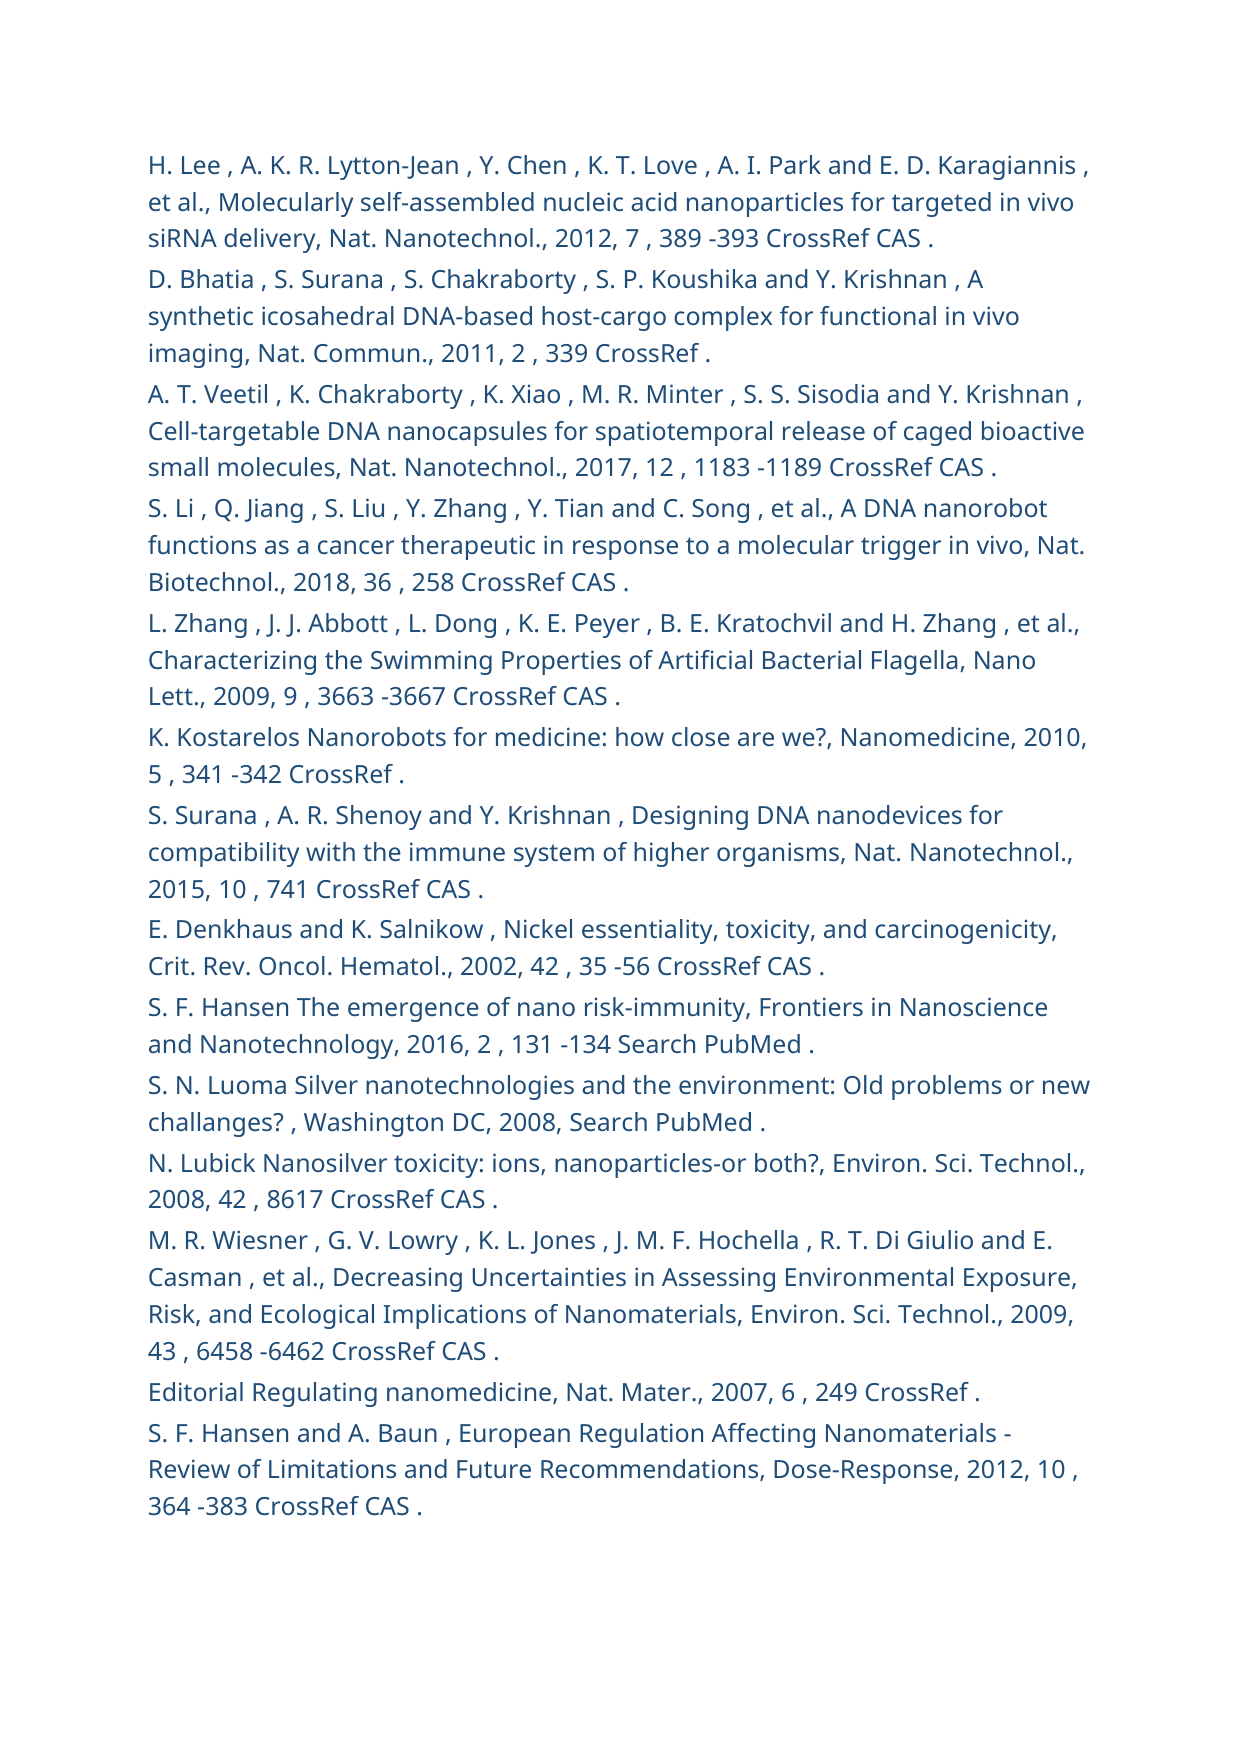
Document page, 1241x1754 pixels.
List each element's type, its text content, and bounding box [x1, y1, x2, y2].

subtitle A. T. Veetil , K. Chakraborty , K. Xiao , M. R. Minter , S. S. Sisodia and Y. Krishnan , Cell-targetable DNA nanocapsules for spatiotemporal release of caged bioactive small molecules, Nat. Nanotechnol., 2017, 12 , 1183 -1189 CrossRef CAS . [148, 377, 1093, 484]
subtitle S. N. Luoma Silver nanotechnologies and the environment: Old problems or new challanges? , Washington DC, 2008, Search PubMed . [148, 1068, 1093, 1138]
subtitle H. Lee , A. K. R. Lytton-Jean , Y. Chen , K. T. Love , A. I. Park and E. D. Karagiannis , et al., Molecularly self-assembled nucleic acid nanoparticles for targeted in vivo siRNA delivery, Nat. Nanotechnol., 2012, 7 , 389 -393 CrossRef CAS . [148, 148, 1093, 255]
subtitle L. Zhang , J. J. Abbott , L. Dong , K. E. Peyer , B. E. Kratochvil and H. Zhang , et al., Characterizing the Swimming Properties of Artificial Bacterial Flagella, Nano Lett., 2009, 9 , 3663 -3667 CrossRef CAS . [148, 606, 1093, 713]
subtitle K. Kostarelos Nanorobots for medicine: how close are we?, Nanomedicine, 2010, 5 , 341 -342 CrossRef . [148, 720, 1093, 791]
subtitle E. Denkhaus and K. Salnikow , Nickel essentiality, toxicity, and carcinogenicity, Crit. Rev. Oncol. Hematol., 2002, 42 , 35 -56 CrossRef CAS . [148, 912, 1093, 983]
subtitle D. Bhatia , S. Surana , S. Chakraborty , S. P. Koushika and Y. Krishnan , A synthetic icosahedral DNA-based host-cargo complex for functional in vivo imaging, Nat. Commun., 2011, 2 , 339 CrossRef . [148, 262, 1093, 370]
subtitle S. F. Hansen and A. Baun , European Regulation Affecting Nanomaterials - Review of Limitations and Future Recommendations, Dose-Response, 2012, 10 , 364 -383 CrossRef CAS . [148, 1415, 1093, 1523]
subtitle S. Li , Q. Jiang , S. Liu , Y. Zhang , Y. Tian and C. Song , et al., A DNA nanorobot functions as a cancer therapeutic in response to a molecular trigger in vivo, Nat. Biotechnol., 2018, 36 , 258 CrossRef CAS . [148, 491, 1093, 599]
subtitle N. Lubick Nanosilver toxicity: ions, nanoparticles-or both?, Environ. Sci. Technol., 2008, 42 , 8617 CrossRef CAS . [148, 1145, 1093, 1216]
subtitle M. R. Wiesner , G. V. Lowry , K. L. Jones , J. M. F. Hochella , R. T. Di Giulio and E. Casman , et al., Decreasing Uncertainties in Assessing Environmental Exposure, Risk, and Ecological Implications of Nanomaterials, Environ. Sci. Technol., 2009, 43 , 6458 -6462 CrossRef CAS . [148, 1223, 1093, 1367]
subtitle S. Surana , A. R. Shenoy and Y. Krishnan , Designing DNA nanodevices for compatibility with the immune system of higher organisms, Nat. Nanotechnol., 2015, 10 , 741 CrossRef CAS . [148, 798, 1093, 905]
subtitle Editorial Regulating nanomedicine, Nat. Mater., 2007, 6 , 249 CrossRef . [148, 1374, 1093, 1408]
subtitle S. F. Hansen The emergence of nano risk-immunity, Frontiers in Nanoscience and Nanotechnology, 2016, 2 , 131 -134 Search PubMed . [148, 990, 1093, 1061]
